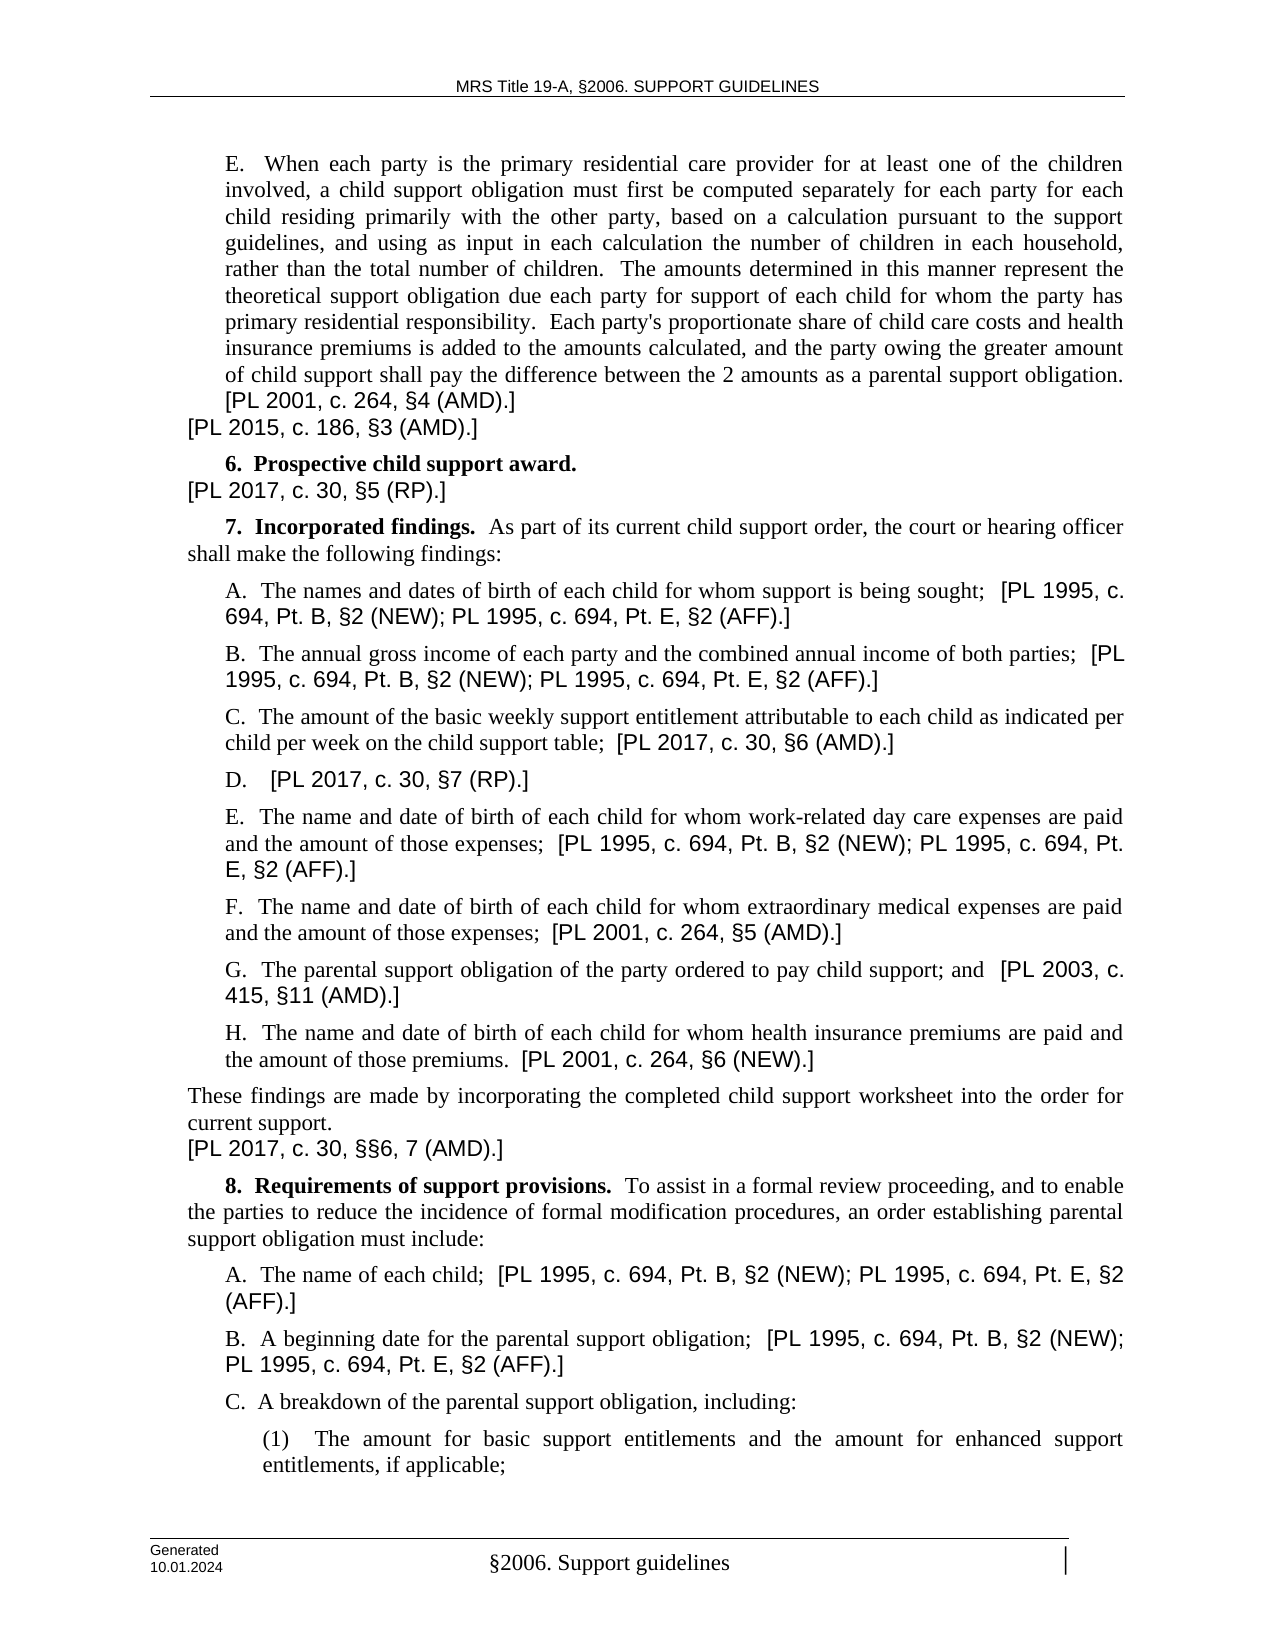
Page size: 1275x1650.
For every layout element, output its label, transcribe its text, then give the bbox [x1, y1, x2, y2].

text 6. Prospective child support award. [187, 450, 1125, 477]
text A. The name of each child; [PL 1995, c. 694, Pt. B, §2 (NEW); PL 1995, c. 694, Pt. E, §2 (AFF).] [225, 1261, 1125, 1314]
text C. The amount of the basic weekly support entitlement attributable to each child as indicated per child per week on the child support table; [PL 2017, c. 30, §6 (AMD).] [225, 703, 1125, 756]
text E. When each party is the primary residential care provider for at least one of the children involved, a child support obligation must first be computed separately for each party for each child residing primarily with the other party, based on a calculation pursuant to the support guidelines, and using as input in each calculation the number of children in each household, rather than the total number of children. The amounts determined in this manner represent the theoretical support obligation due each party for support of each child for whom the party has primary residential responsibility. Each party's proportionate share of child care costs and health insurance premiums is added to the amounts calculated, and the party owing the greater amount of child support shall pay the difference between the 2 amounts as a parental support obligation. [PL 2001, c. 264, §4 (AMD).] [225, 150, 1125, 413]
text 8. Requirements of support provisions. To assist in a formal review proceeding, and to enable the parties to reduce the incidence of formal modification procedures, an order establishing parental support obligation must include: [187, 1172, 1125, 1251]
text B. The annual gross income of each party and the combined annual income of both parties; [PL 1995, c. 694, Pt. B, §2 (NEW); PL 1995, c. 694, Pt. E, §2 (AFF).] [225, 640, 1125, 693]
text [PL 2017, c. 30, §5 (RP).] [187, 477, 1125, 503]
text F. The name and date of birth of each child for whom extraordinary medical expenses are paid and the amount of those expenses; [PL 2001, c. 264, §5 (AMD).] [225, 893, 1125, 946]
text These findings are made by incorporating the completed child support worksheet into the order for current support. [187, 1082, 1125, 1135]
text [PL 2017, c. 30, §§6, 7 (AMD).] [187, 1135, 1125, 1161]
text E. The name and date of birth of each child for whom work-related day care expenses are paid and the amount of those expenses; [PL 1995, c. 694, Pt. B, §2 (NEW); PL 1995, c. 694, Pt. E, §2 (AFF).] [225, 803, 1125, 882]
text D. [PL 2017, c. 30, §7 (RP).] [225, 766, 1125, 793]
text [PL 2015, c. 186, §3 (AMD).] [187, 413, 1125, 440]
text 7. Incorporated findings. As part of its current child support order, the court or hearing officer shall make the following findings: [187, 513, 1125, 566]
text (1) The amount for basic support entitlements and the amount for enhanced support entitlements, if applicable; [262, 1424, 1125, 1477]
text C. A breakdown of the parental support obligation, including: [225, 1388, 1125, 1414]
text A. The names and dates of birth of each child for whom support is being sought; [PL 1995, c. 694, Pt. B, §2 (NEW); PL 1995, c. 694, Pt. E, §2 (AFF).] [225, 577, 1125, 629]
text H. The name and date of birth of each child for whom health insurance premiums are paid and the amount of those premiums. [PL 2001, c. 264, §6 (NEW).] [225, 1019, 1125, 1072]
text G. The parental support obligation of the party ordered to pay child support; and [PL 2003, c. 415, §11 (AMD).] [225, 956, 1125, 1009]
text B. A beginning date for the parental support obligation; [PL 1995, c. 694, Pt. B, §2 (NEW); PL 1995, c. 694, Pt. E, §2 (AFF).] [225, 1324, 1125, 1377]
